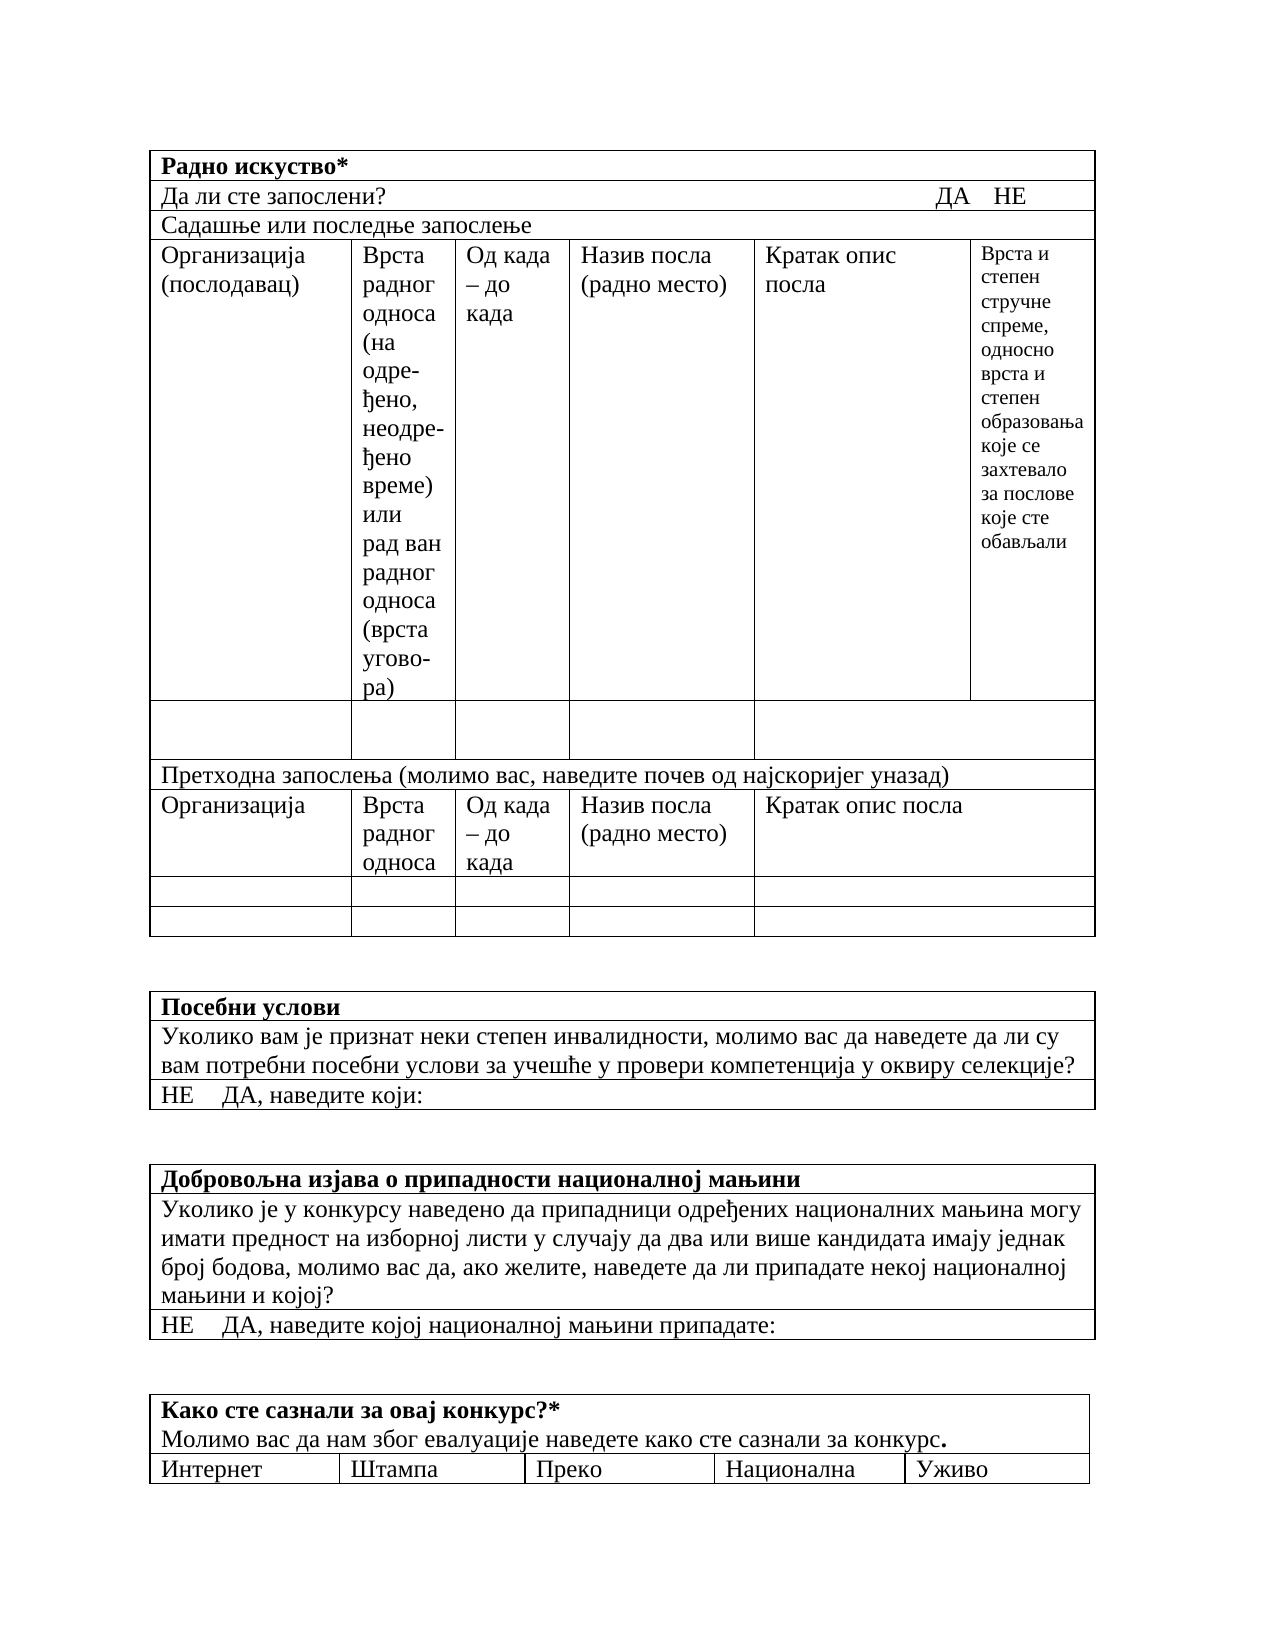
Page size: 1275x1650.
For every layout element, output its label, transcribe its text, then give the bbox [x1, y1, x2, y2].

table_cell [352, 907, 455, 936]
table_cell [456, 701, 569, 759]
table_header Радно искуство* [151, 151, 1094, 180]
table_cell [352, 701, 455, 759]
table_cell Кратак опис посла [755, 790, 1094, 876]
table_cell [151, 907, 351, 936]
table_cell НЕ [151, 1310, 210, 1339]
table_cell [352, 877, 455, 906]
table_cell Уколико вам је признат неки степен инвалидности, молимо вас да наведете да ли су вам потребни посебни услови за учешће у провери компетенција у оквиру селекције? [151, 1021, 1094, 1079]
table_cell [755, 907, 1094, 936]
table_cell [755, 877, 1094, 906]
table_header Посебни услови [151, 992, 1094, 1020]
table_header Како сте сазнали за овај конкурс?* Молимо вас да нам због евалуације наведете како сте сазнали за конкурс. [151, 1395, 1089, 1453]
table_header Добровољна изјава о припадности националној мањини [151, 1165, 1094, 1193]
table_cell Претходна запослења (молимо вас, наведите почев од најскоријег уназад) [151, 760, 1094, 789]
table_cell ДА, наведите који: [210, 1080, 1094, 1109]
table_cell [570, 907, 754, 936]
table_cell НЕ [982, 181, 1094, 209]
table_cell Врста радног односа [352, 790, 455, 876]
table_cell [456, 877, 569, 906]
table_cell Штампа [340, 1454, 524, 1482]
table_cell Организација (послодавац) [151, 240, 351, 700]
table_cell Назив посла (радно место) [570, 240, 754, 700]
table_cell Врста радног односа (на одре-ђено, неодре-ђено време) или рад ван радног односа (врста угово-ра) [352, 240, 455, 700]
table_cell Уколико је у конкурсу наведено да припадници одређених националних мањина могу имати предност на изборној листи у случају да два или више кандидата имају једнак број бодова, молимо вас да, ако желите, наведете да ли припадате некој националној мањини и којој? [151, 1194, 1094, 1309]
table_cell [570, 877, 754, 906]
table_cell Организација [151, 790, 351, 876]
table_cell [456, 907, 569, 936]
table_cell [715, 1454, 904, 1482]
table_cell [526, 1454, 714, 1482]
table_cell [151, 701, 351, 759]
table_cell Назив посла (радно место) [570, 790, 754, 876]
table_cell [570, 701, 754, 759]
table_cell Садашње или последње запослење [151, 211, 1094, 239]
table_cell НЕ [151, 1080, 210, 1109]
table_cell [151, 877, 351, 906]
table_cell [755, 701, 1094, 759]
table_cell Врста и степен стручне спреме, односно врста и степен образовања које се захтевало за послове које сте обављали [971, 240, 1094, 700]
table_cell Од када – до када [456, 790, 569, 876]
table_cell ДА [893, 181, 982, 209]
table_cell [151, 1454, 339, 1482]
table_cell Да ли сте запослени? [151, 181, 893, 209]
table_cell ДА, наведите којој националној мањини припадате: [210, 1310, 1094, 1339]
table_cell Од када – до када [456, 240, 569, 700]
table_cell Уживо [906, 1454, 1089, 1482]
table_cell Кратак опис посла [755, 240, 970, 700]
